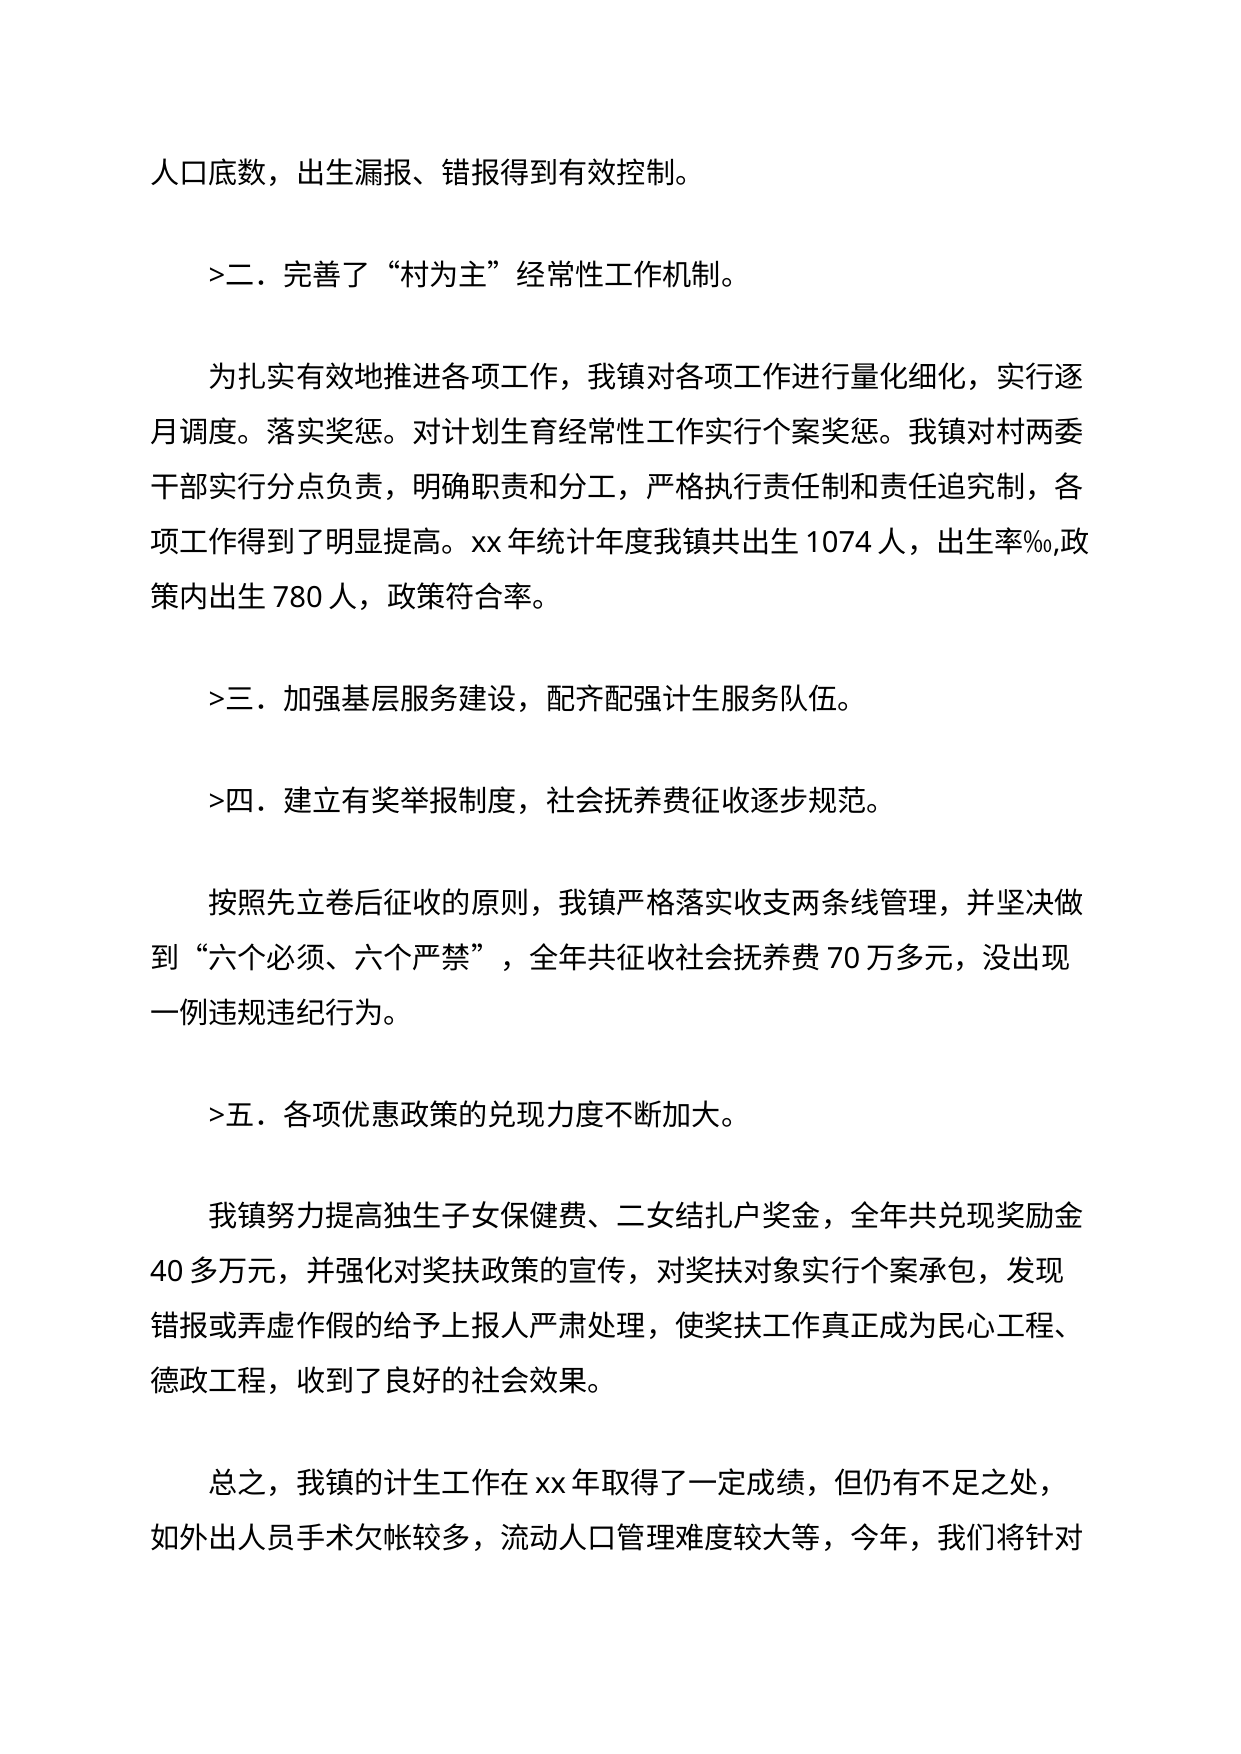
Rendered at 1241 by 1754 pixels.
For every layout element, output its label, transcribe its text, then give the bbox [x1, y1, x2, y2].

text 为扎实有效地推进各项工作，我镇对各项工作进行量化细化，实行逐月调度。落实奖惩。对计划生育经常性工作实行个案奖惩。我镇对村两委干部实行分点负责，明确职责和分工，严格执行责任制和责任追究制，各项工作得到了明显提高。xx年统计年度我镇共出生1074人，出生率‰,政策内出生780人，政策符合率。 [150, 354, 1090, 616]
text >五．各项优惠政策的兑现力度不断加大。 [150, 1091, 1090, 1133]
text >三．加强基层服务建设，配齐配强计生服务队伍。 [150, 675, 1090, 718]
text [150, 1459, 1090, 1557]
text 按照先立卷后征收的原则，我镇严格落实收支两条线管理，并坚决做到“六个必须、六个严禁”，全年共征收社会抚养费70万多元，没出现一例违规违纪行为。 [150, 879, 1090, 1032]
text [150, 150, 1090, 192]
text >四．建立有奖举报制度，社会抚养费征收逐步规范。 [150, 777, 1090, 820]
text >二．完善了“村为主”经常性工作机制。 [150, 252, 1090, 294]
text 我镇努力提高独生子女保健费、二女结扎户奖金，全年共兑现奖励金40多万元，并强化对奖扶政策的宣传，对奖扶对象实行个案承包，发现错报或弄虚作假的给予上报人严肃处理，使奖扶工作真正成为民心工程、德政工程，收到了良好的社会效果。 [150, 1193, 1090, 1400]
